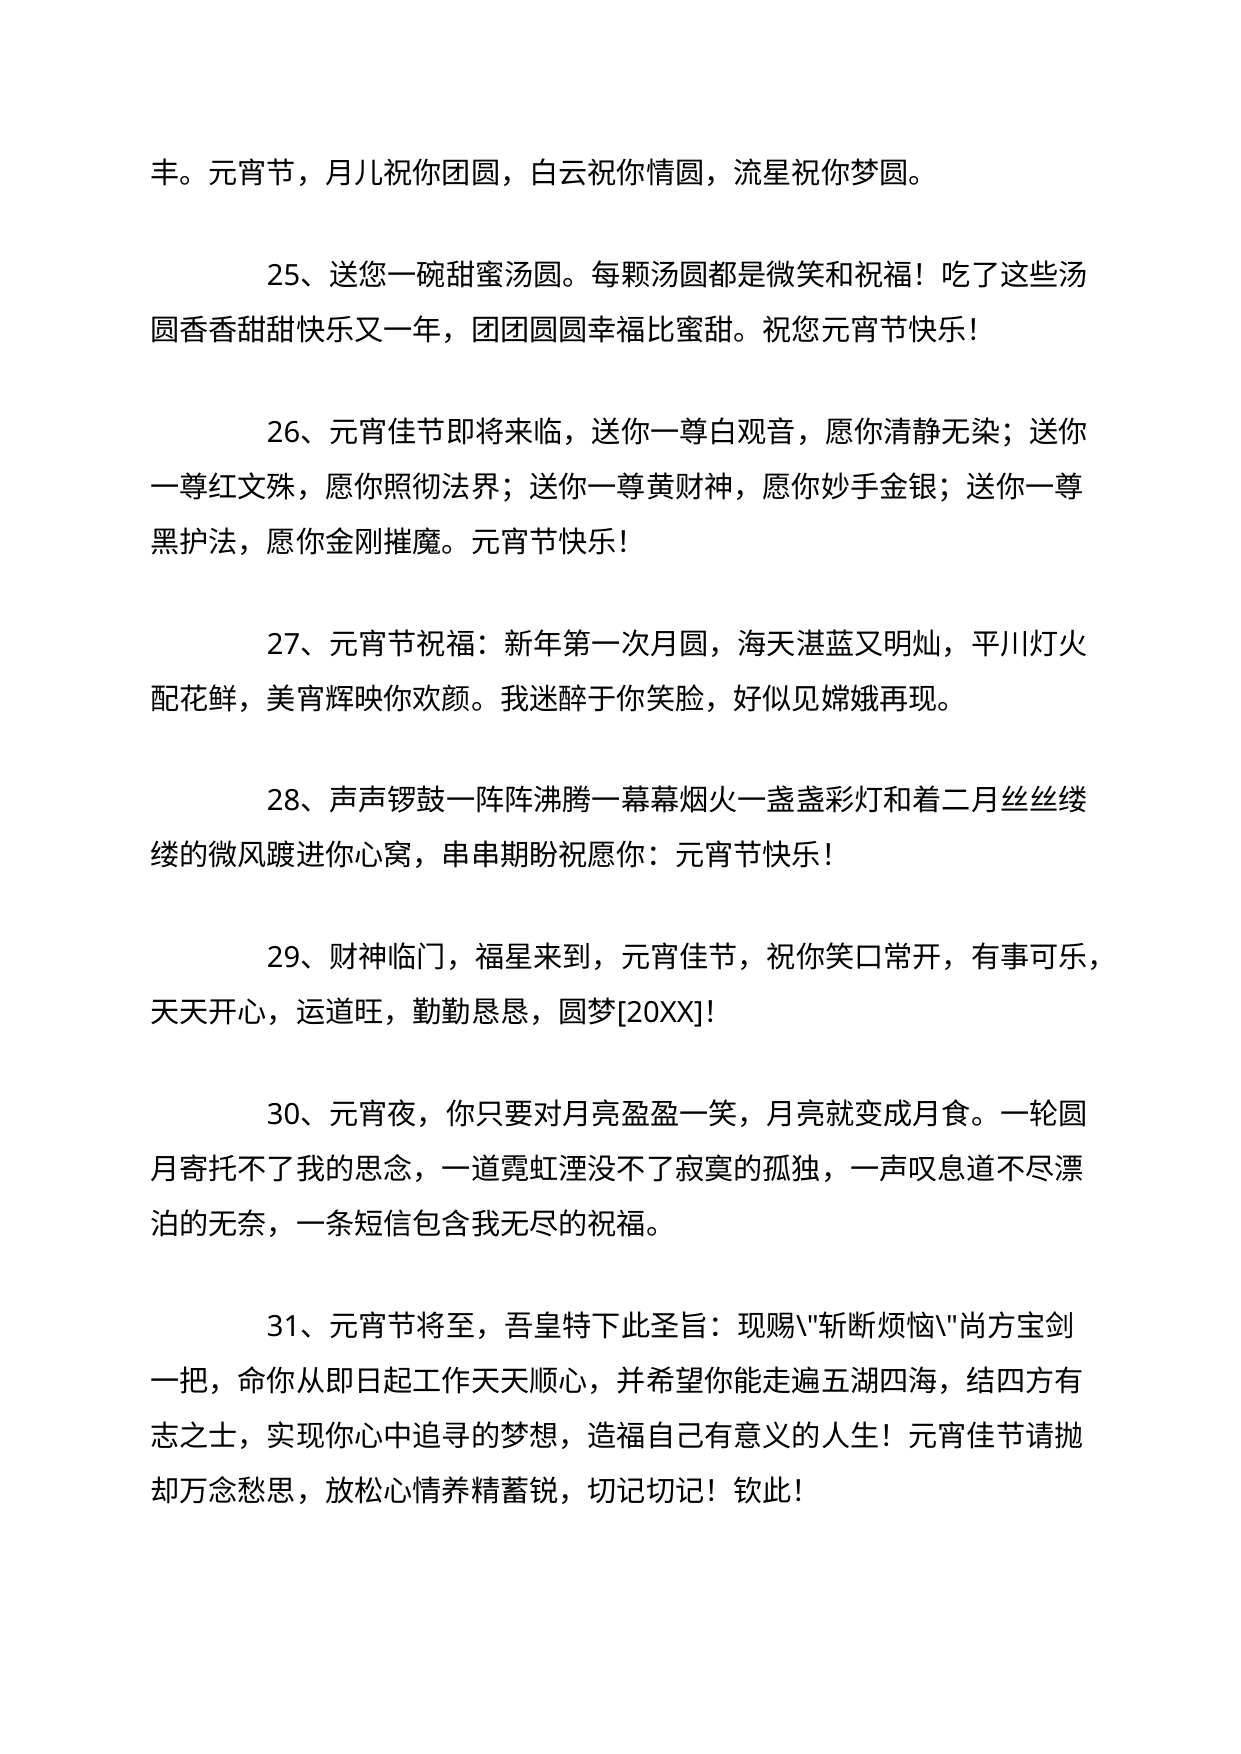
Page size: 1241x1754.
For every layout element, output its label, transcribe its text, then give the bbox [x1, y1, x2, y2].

text 29、财神临门，福星来到，元宵佳节，祝你笑口常开，有事可乐，天天开心，运道旺，勤勤恳恳，圆梦[20XX]！ [150, 934, 1090, 1031]
text 25、送您一碗甜蜜汤圆。每颗汤圆都是微笑和祝福！吃了这些汤圆香香甜甜快乐又一年，团团圆圆幸福比蜜甜。祝您元宵节快乐！ [150, 252, 1090, 349]
text 31、元宵节将至，吾皇特下此圣旨：现赐\"斩断烦恼\"尚方宝剑一把，命你从即日起工作天天顺心，并希望你能走遍五湖四海，结四方有志之士，实现你心中追寻的梦想，造福自己有意义的人生！元宵佳节请抛却万念愁思，放松心情养精蓄锐，切记切记！钦此！ [150, 1302, 1090, 1509]
text 27、元宵节祝福：新年第一次月圆，海天湛蓝又明灿，平川灯火配花鲜，美宵辉映你欢颜。我迷醉于你笑脸，好似见嫦娥再现。 [150, 620, 1090, 717]
text 26、元宵佳节即将来临，送你一尊白观音，愿你清静无染；送你一尊红文殊，愿你照彻法界；送你一尊黄财神，愿你妙手金银；送你一尊黑护法，愿你金刚摧魔。元宵节快乐！ [150, 408, 1090, 561]
text 30、元宵夜，你只要对月亮盈盈一笑，月亮就变成月食。一轮圆月寄托不了我的思念，一道霓虹湮没不了寂寞的孤独，一声叹息道不尽漂泊的无奈，一条短信包含我无尽的祝福。 [150, 1091, 1090, 1243]
text 28、声声锣鼓一阵阵沸腾一幕幕烟火一盏盏彩灯和着二月丝丝缕缕的微风踱进你心窝，串串期盼祝愿你：元宵节快乐！ [150, 777, 1090, 874]
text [150, 150, 1090, 192]
